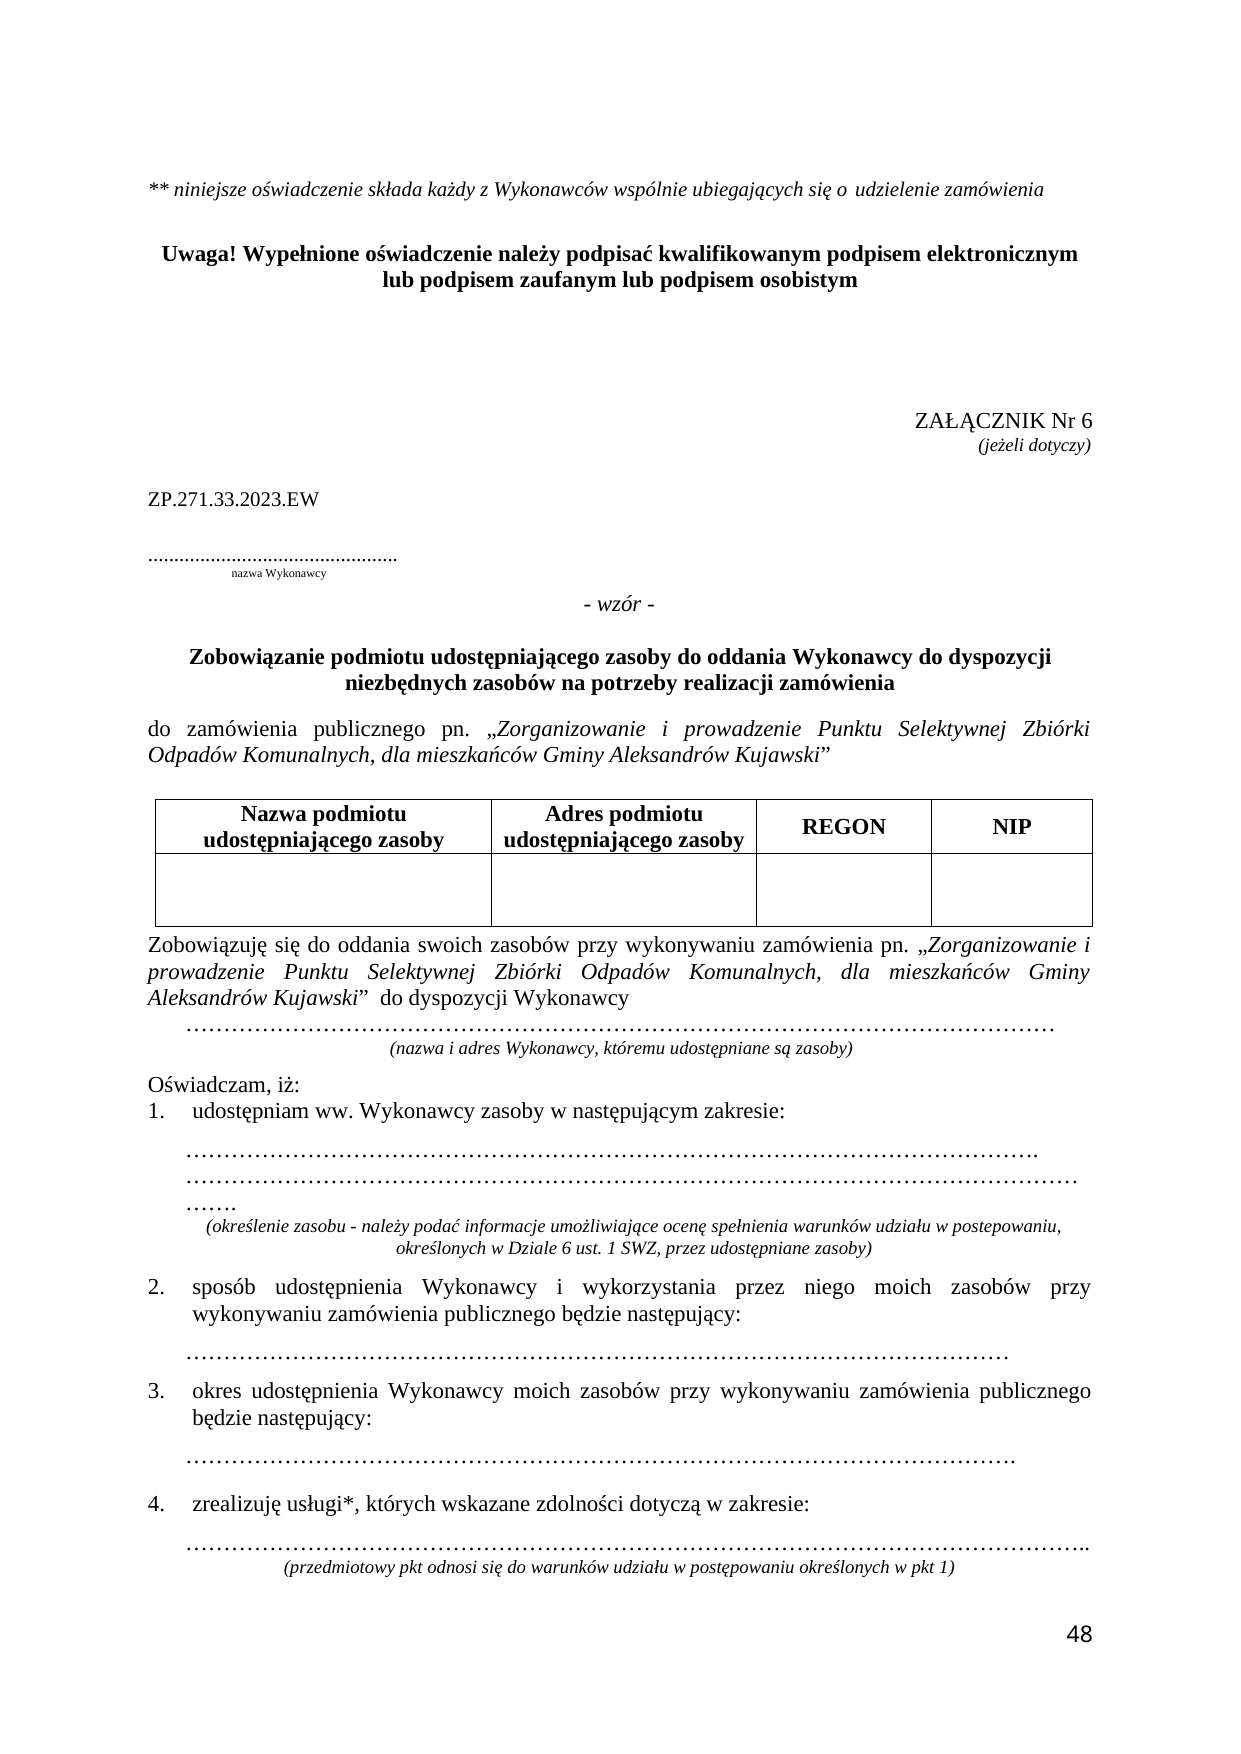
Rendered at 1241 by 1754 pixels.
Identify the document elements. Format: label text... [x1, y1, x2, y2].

table_header REGON [757, 800, 931, 852]
text …………………………………………………………………………………………………… [148, 1011, 1093, 1037]
table_header NIP [932, 800, 1092, 852]
text Oświadczam, iż: [148, 1071, 1093, 1097]
text (określenie zasobu - należy podać informacje umożliwiające ocenę spełnienia warunków udziału w postepowaniu, określonych w Dziale 6 ust. 1 SWZ, przez udostępniane zasoby) [177, 1215, 1093, 1258]
table_cell [932, 854, 1092, 926]
text (nazwa i adres Wykonawcy, któremu udostępniane są zasoby) [148, 1037, 1093, 1058]
table_header Adres podmiotu udostępniającego zasoby [492, 800, 756, 852]
list udostępniam ww. Wykonawcy zasoby w następującym zakresie: [148, 1097, 1093, 1124]
text ** niniejsze oświadczenie składa każdy z Wykonawców wspólnie ubiegających się o udzielenie zamówienia [148, 177, 1093, 201]
text ................................................ [148, 542, 1093, 566]
text ………………………………………………………………………………………………. [185, 1442, 1093, 1469]
table_header Nazwa podmiotu udostępniającego zasoby [156, 800, 491, 852]
list zrealizuję usługi*, których wskazane zdolności dotyczą w zakresie: [148, 1490, 1093, 1517]
text nazwa Wykonawcy [148, 566, 1093, 590]
table_cell [757, 854, 931, 926]
text ……………………………………………………………………………………………… [185, 1338, 1093, 1365]
text (przedmiotowy pkt odnosi się do warunków udziału w postępowaniu określonych w pkt 1) [148, 1556, 1093, 1577]
text ………………………………………………………………………………………………….……………………………………………………………………………………………………………. [185, 1136, 1093, 1215]
text Zobowiązuję się do oddania swoich zasobów przy wykonywaniu zamówienia pn. „Zorganizowanie i prowadzenie Punktu Selektywnej Zbiórki Odpadów Komunalnych, dla mieszkańców Gminy Aleksandrów Kujawski” do dyspozycji Wykonawcy [148, 931, 1093, 1011]
table_cell [492, 854, 756, 926]
text Zobowiązanie podmiotu udostępniającego zasoby do oddania Wykonawcy do dyspozycji niezbędnych zasobów na potrzeby realizacji zamówienia [148, 643, 1093, 696]
text ……………………………………………………………………………………………………….. [185, 1529, 1093, 1556]
text Uwaga! Wypełnione oświadczenie należy podpisać kwalifikowanym podpisem elektronicznym lub podpisem zaufanym lub podpisem osobistym [148, 240, 1093, 293]
text (jeżeli dotyczy) [148, 433, 1093, 455]
text do zamówienia publicznego pn. „Zorganizowanie i prowadzenie Punktu Selektywnej Zbiórki Odpadów Komunalnych, dla mieszkańców Gminy Aleksandrów Kujawski” [148, 715, 1093, 767]
text ZP.271.33.2023.EW [148, 487, 1093, 511]
text - wzór - [148, 590, 1093, 616]
table_cell [156, 854, 491, 926]
list okres udostępnienia Wykonawcy moich zasobów przy wykonywaniu zamówienia publicznego będzie następujący: [148, 1377, 1093, 1430]
text ZAŁĄCZNIK Nr 6 [148, 407, 1093, 433]
list sposób udostępnienia Wykonawcy i wykorzystania przez niego moich zasobów przy wykonywaniu zamówienia publicznego będzie następujący: [148, 1273, 1093, 1326]
